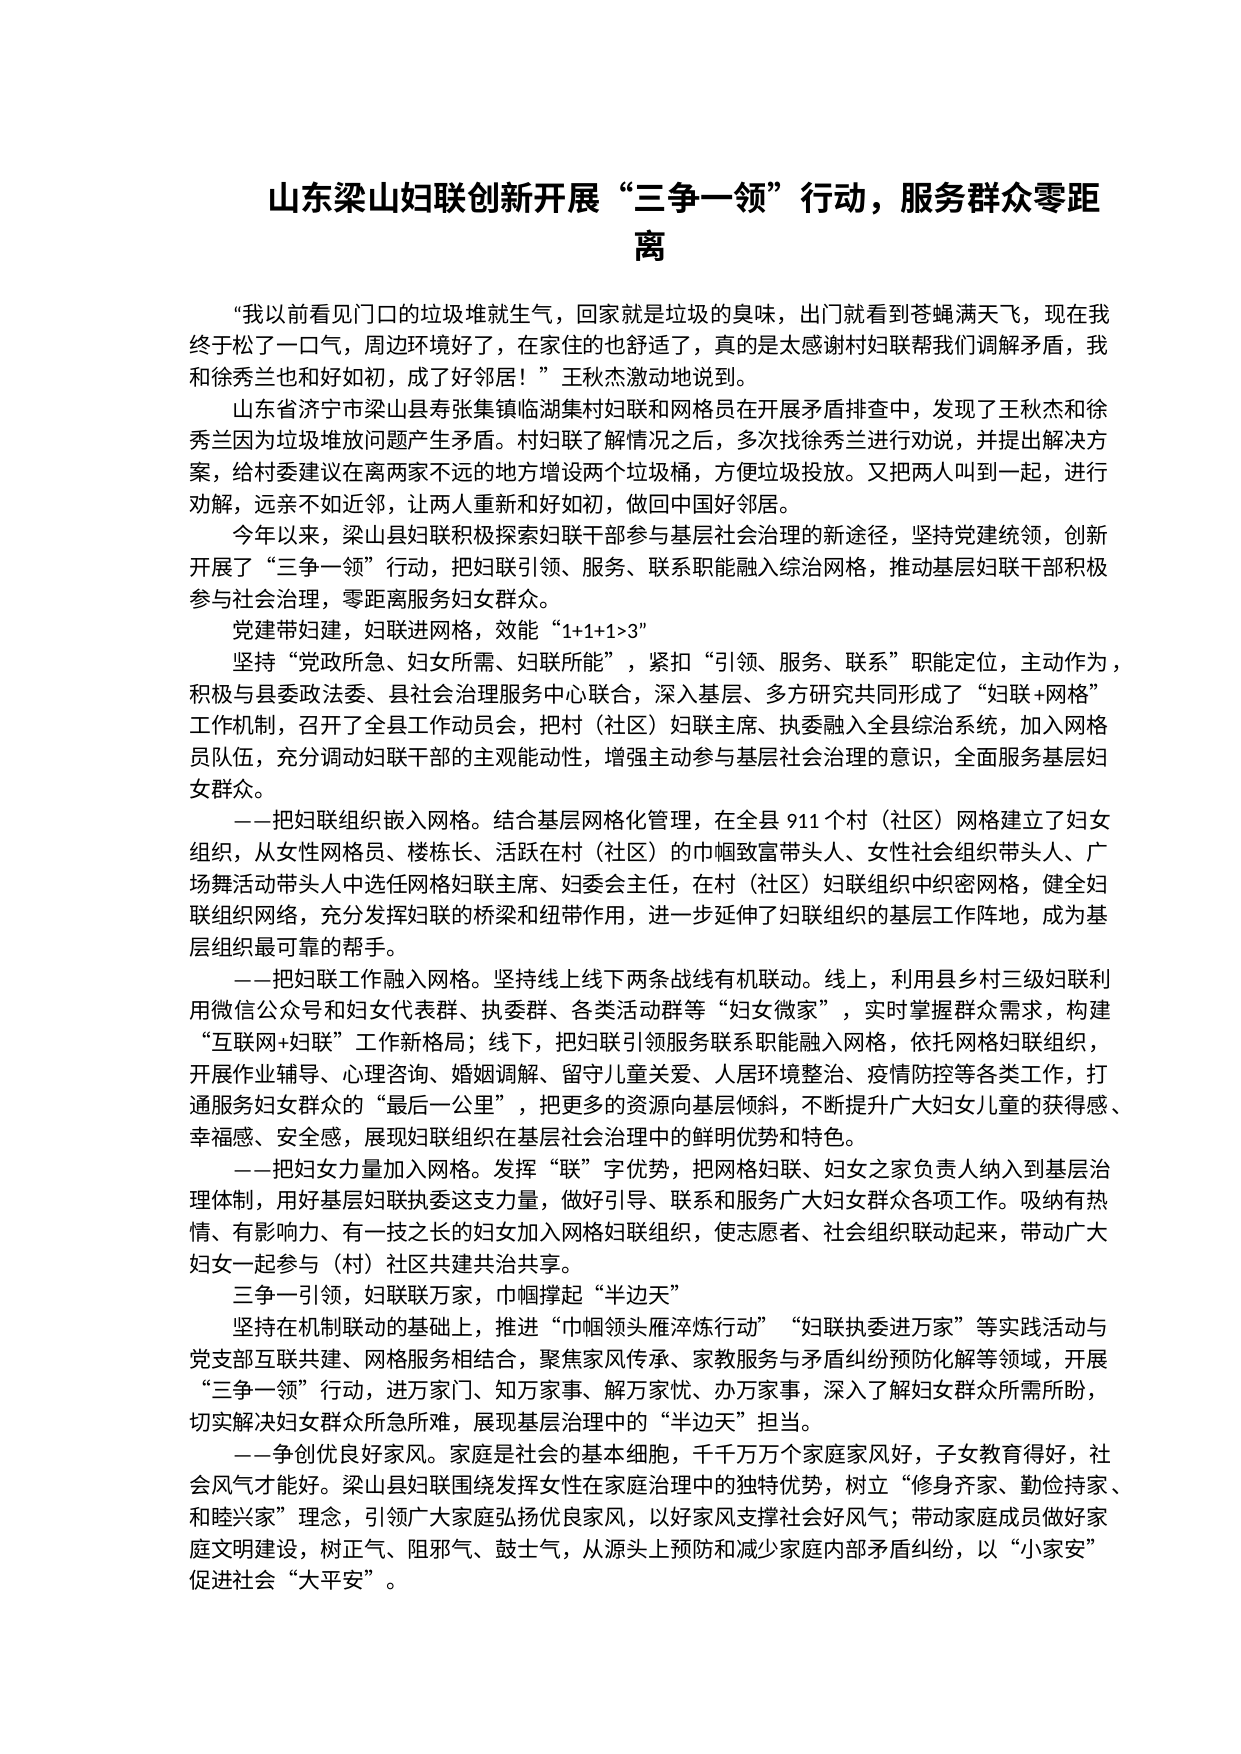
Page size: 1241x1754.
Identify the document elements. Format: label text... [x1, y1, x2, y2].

text ——争创优良好家风。家庭是社会的基本细胞，千千万万个家庭家风好，子女教育得好，社会风气才能好。梁山县妇联围绕发挥女性在家庭治理中的独特优势，树立“修身齐家、勤俭持家、和睦兴家”理念，引领广大家庭弘扬优良家风，以好家风支撑社会好风气；带动家庭成员做好家庭文明建设，树正气、阻邪气、鼓士气，从源头上预防和减少家庭内部矛盾纠纷，以“小家安”促进社会“大平安”。 [189, 1437, 1111, 1595]
text 坚持在机制联动的基础上，推进“巾帼领头雁淬炼行动”“妇联执委进万家”等实践活动与党支部互联共建、网格服务相结合，聚焦家风传承、家教服务与矛盾纠纷预防化解等领域，开展“三争一领”行动，进万家门、知万家事、解万家忧、办万家事，深入了解妇女群众所需所盼，切实解决妇女群众所急所难，展现基层治理中的“半边天”担当。 [189, 1310, 1111, 1437]
text 今年以来，梁山县妇联积极探索妇联干部参与基层社会治理的新途径，坚持党建统领，创新开展了“三争一领”行动，把妇联引领、服务、联系职能融入综治网格，推动基层妇联干部积极参与社会治理，零距离服务妇女群众。 [189, 518, 1111, 613]
text “我以前看见门口的垃圾堆就生气，回家就是垃圾的臭味，出门就看到苍蝇满天飞，现在我终于松了一口气，周边环境好了，在家住的也舒适了，真的是太感谢村妇联帮我们调解矛盾，我和徐秀兰也和好如初，成了好邻居！”王秋杰激动地说到。 [189, 297, 1111, 392]
text ——把妇联工作融入网格。坚持线上线下两条战线有机联动。线上，利用县乡村三级妇联利用微信公众号和妇女代表群、执委群、各类活动群等“妇女微家”，实时掌握群众需求，构建“互联网+妇联”工作新格局；线下，把妇联引领服务联系职能融入网格，依托网格妇联组织，开展作业辅导、心理咨询、婚姻调解、留守儿童关爱、人居环境整治、疫情防控等各类工作，打通服务妇女群众的“最后一公里”，把更多的资源向基层倾斜，不断提升广大妇女儿童的获得感、幸福感、安全感，展现妇联组织在基层社会治理中的鲜明优势和特色。 [189, 962, 1111, 1152]
text ——把妇联组织嵌入网格。结合基层网格化管理，在全县911个村（社区）网格建立了妇女组织，从女性网格员、楼栋长、活跃在村（社区）的巾帼致富带头人、女性社会组织带头人、广场舞活动带头人中选任网格妇联主席、妇委会主任，在村（社区）妇联组织中织密网格，健全妇联组织网络，充分发挥妇联的桥梁和纽带作用，进一步延伸了妇联组织的基层工作阵地，成为基层组织最可靠的帮手。 [189, 803, 1111, 962]
text 山东省济宁市梁山县寿张集镇临湖集村妇联和网格员在开展矛盾排查中，发现了王秋杰和徐秀兰因为垃圾堆放问题产生矛盾。村妇联了解情况之后，多次找徐秀兰进行劝说，并提出解决方案，给村委建议在离两家不远的地方增设两个垃圾桶，方便垃圾投放。又把两人叫到一起，进行劝解，远亲不如近邻，让两人重新和好如初，做回中国好邻居。 [189, 392, 1111, 518]
subtitle 山东梁山妇联创新开展“三争一领”行动，服务群众零距离 [189, 171, 1111, 268]
text ——把妇女力量加入网格。发挥“联”字优势，把网格妇联、妇女之家负责人纳入到基层治理体制，用好基层妇联执委这支力量，做好引导、联系和服务广大妇女群众各项工作。吸纳有热情、有影响力、有一技之长的妇女加入网格妇联组织，使志愿者、社会组织联动起来，带动广大妇女一起参与（村）社区共建共治共享。 [189, 1152, 1111, 1278]
text 三争一引领，妇联联万家，巾帼撑起“半边天” [189, 1278, 1111, 1310]
text 坚持“党政所急、妇女所需、妇联所能”，紧扣“引领、服务、联系”职能定位，主动作为，积极与县委政法委、县社会治理服务中心联合，深入基层、多方研究共同形成了“妇联+网格”工作机制，召开了全县工作动员会，把村（社区）妇联主席、执委融入全县综治系统，加入网格员队伍，充分调动妇联干部的主观能动性，增强主动参与基层社会治理的意识，全面服务基层妇女群众。 [189, 645, 1111, 803]
text 党建带妇建，妇联进网格，效能“1+1+1>3” [189, 613, 1111, 645]
